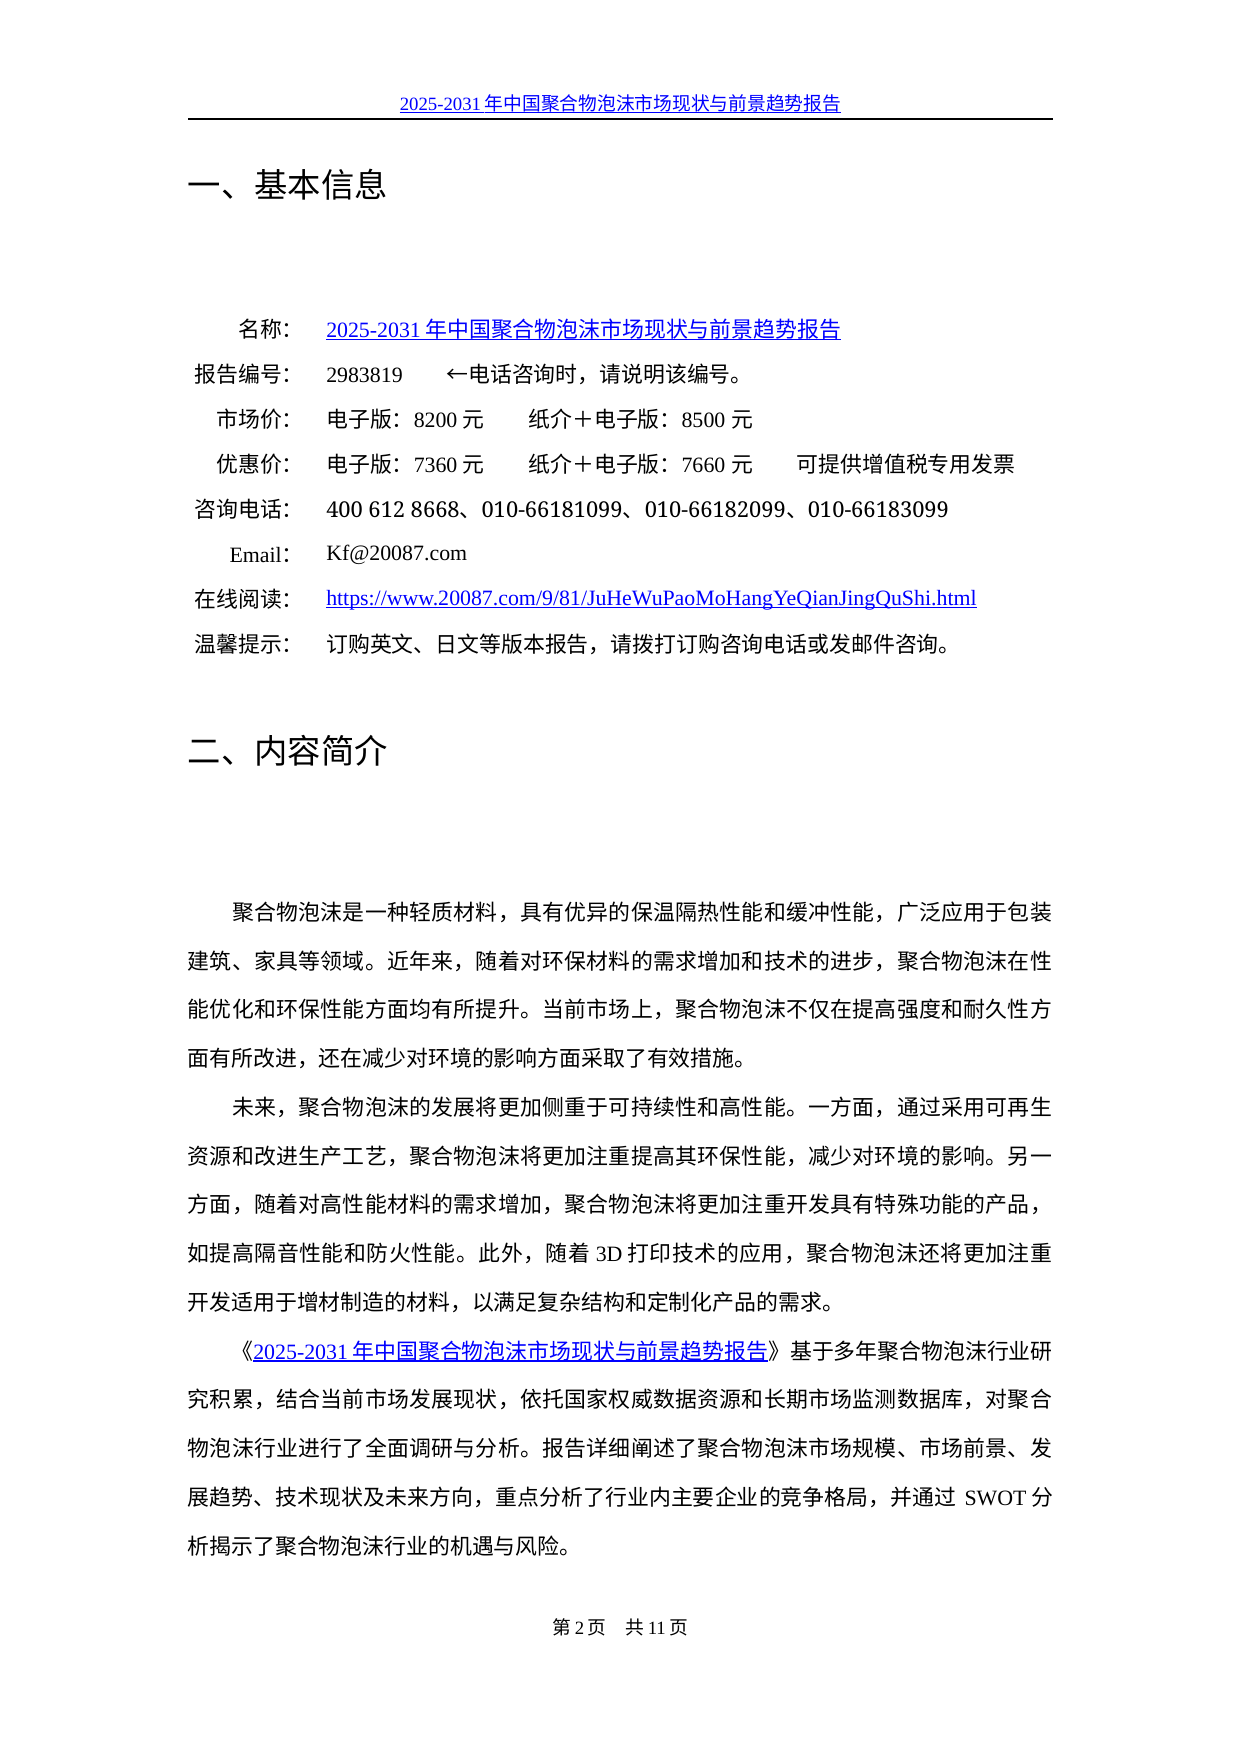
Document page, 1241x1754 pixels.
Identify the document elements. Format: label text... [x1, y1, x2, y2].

table_header 2025-2031年中国聚合物泡沫市场现状与前景趋势报告 [315, 312, 1073, 357]
table_cell 温馨提示： [167, 627, 315, 672]
table_cell 咨询电话： [167, 492, 315, 537]
table_cell 400 612 8668、010-66181099、010-66182099、010-66183099 [315, 492, 1073, 537]
table_cell [315, 582, 1073, 627]
table_cell Kf@20087.com [315, 537, 1073, 582]
table_cell 电子版：7360 元 纸介＋电子版：7660 元 可提供增值税专用发票 [315, 447, 1073, 492]
table_cell 市场价： [167, 402, 315, 447]
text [187, 894, 1053, 1561]
title 一、基本信息 [187, 150, 1053, 215]
table_cell 2983819 ←电话咨询时，请说明该编号。 [315, 357, 1073, 402]
table_cell 报告编号： [167, 357, 315, 402]
table_cell 电子版：8200 元 纸介＋电子版：8500 元 [315, 402, 1073, 447]
table_cell 优惠价： [167, 447, 315, 492]
table_header 名称： [167, 312, 315, 357]
table_cell Email： [167, 537, 315, 582]
title 二、内容简介 [187, 717, 1053, 782]
table_cell 订购英文、日文等版本报告，请拨打订购咨询电话或发邮件咨询。 [315, 627, 1073, 672]
table_cell 在线阅读： [167, 582, 315, 627]
